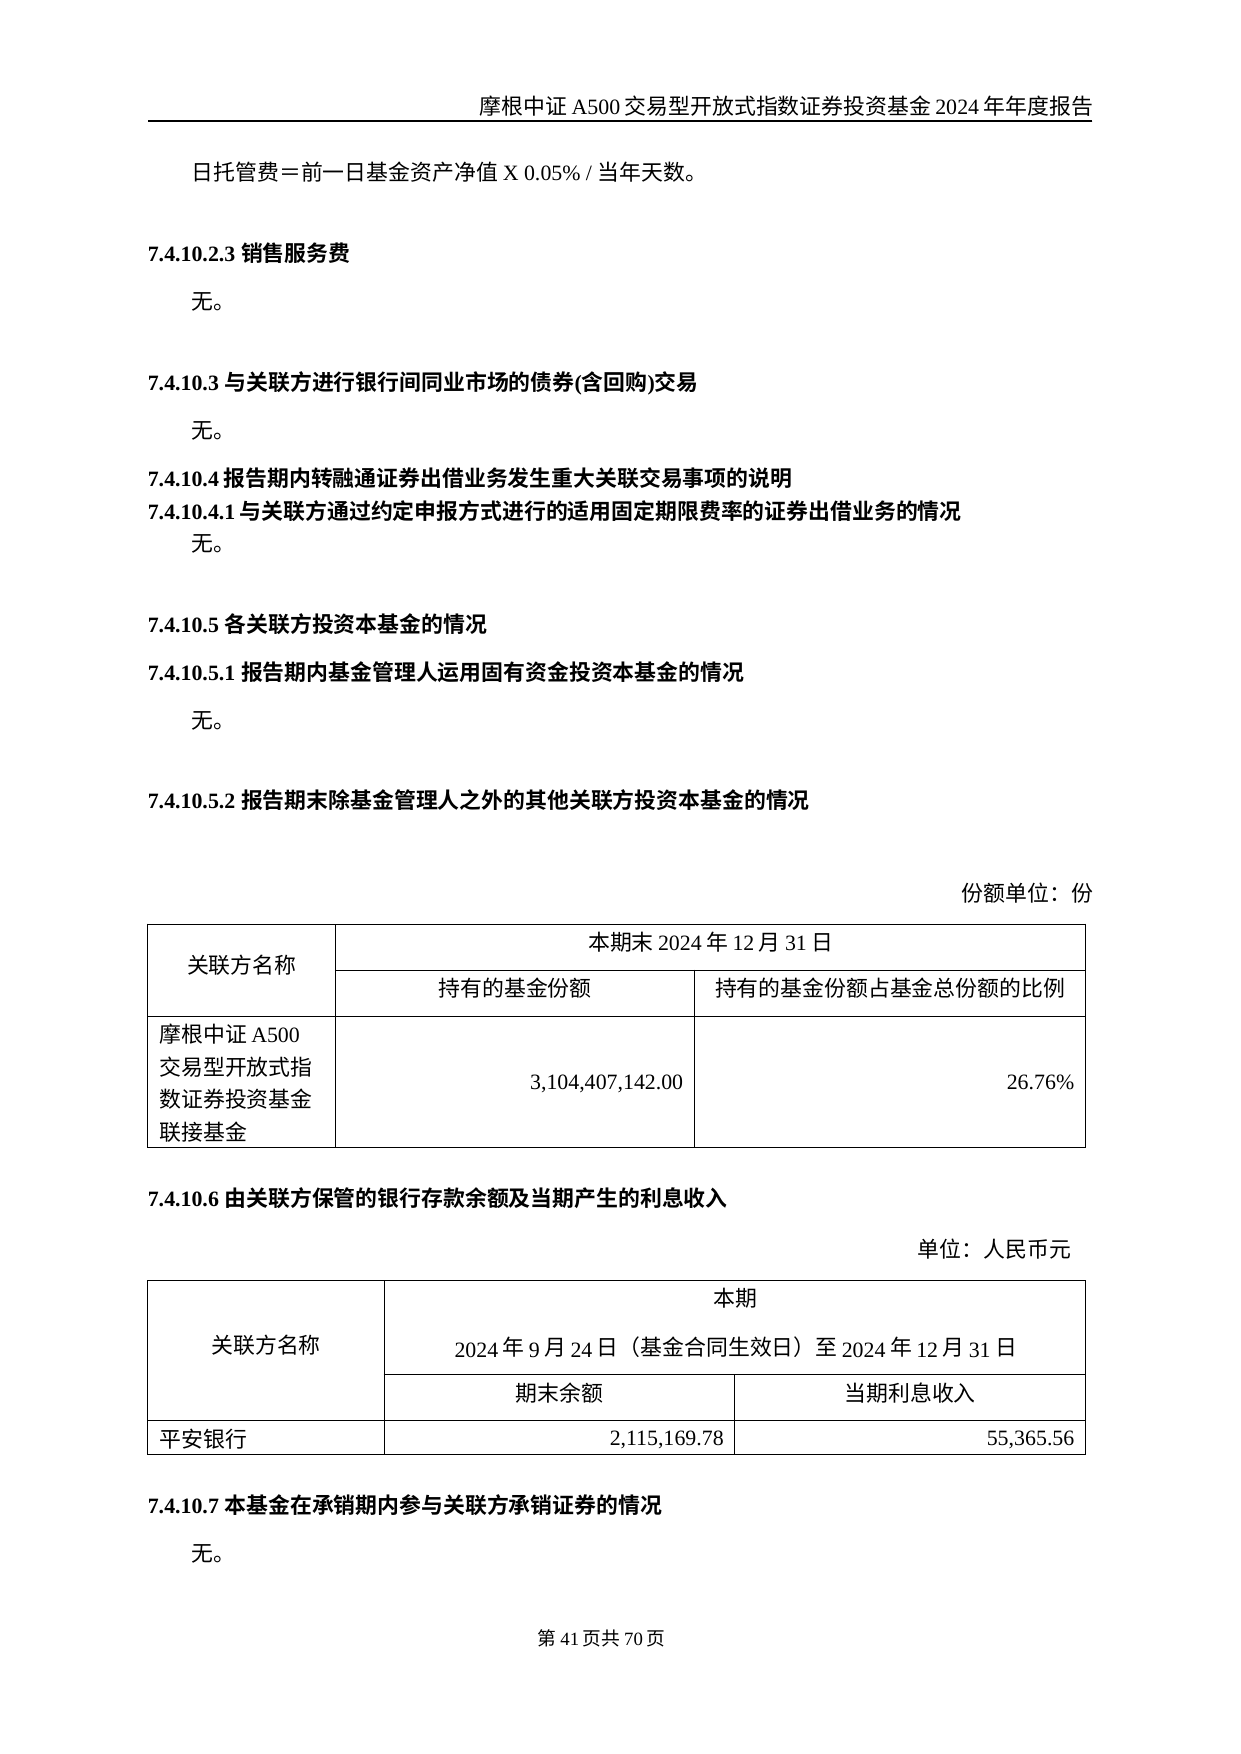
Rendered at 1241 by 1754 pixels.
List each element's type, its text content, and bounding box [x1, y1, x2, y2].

table_cell 期末余额 [385, 1375, 734, 1420]
table_cell 当期利息收入 [735, 1375, 1085, 1420]
table_header 关联方名称 [148, 1281, 384, 1420]
table_header 本期末2024年12月31日 [336, 925, 1085, 969]
table_cell 55,365.56 [735, 1421, 1085, 1454]
table_header 关联方名称 [148, 925, 335, 1016]
text 无。 [148, 526, 1092, 558]
text 7.4.10.5.2 报告期末除基金管理人之外的其他关联方投资本基金的情况 [148, 783, 1092, 815]
table_cell 持有的基金份额 [336, 971, 694, 1016]
table_cell 3,104,407,142.00 [336, 1017, 694, 1147]
text 7.4.10.5 各关联方投资本基金的情况 [148, 607, 1092, 639]
table_cell 平安银行 [148, 1421, 384, 1454]
text 份额单位：份 [148, 876, 1092, 908]
text 无。 [148, 1536, 1092, 1568]
text 7.4.10.4报告期内转融通证券出借业务发生重大关联交易事项的说明 [148, 461, 1092, 493]
text 7.4.10.2.3 销售服务费 [148, 235, 1092, 268]
text 无。 [148, 283, 1092, 316]
text 7.4.10.5.1 报告期内基金管理人运用固有资金投资本基金的情况 [148, 655, 1092, 687]
table_header 本期 2024年9月24日（基金合同生效日）至2024年12月31日 [385, 1281, 1085, 1374]
text 7.4.10.6 由关联方保管的银行存款余额及当期产生的利息收入 [148, 1180, 1092, 1213]
text 无。 [148, 413, 1092, 445]
text 无。 [148, 703, 1092, 735]
table_cell 26.76% [695, 1017, 1085, 1147]
text 单位：人民币元 [149, 1232, 1071, 1264]
text 7.4.10.7 本基金在承销期内参与关联方承销证券的情况 [148, 1487, 1092, 1520]
text 日托管费＝前一日基金资产净值 X 0.05% / 当年天数。 [148, 154, 1092, 187]
text 7.4.10.3 与关联方进行银行间同业市场的债券(含回购)交易 [148, 364, 1092, 397]
table_cell 2,115,169.78 [385, 1421, 734, 1454]
table_cell 摩根中证A500交易型开放式指数证券投资基金联接基金 [148, 1017, 335, 1147]
table_cell 持有的基金份额占基金总份额的比例 [695, 971, 1085, 1016]
text 7.4.10.4.1与关联方通过约定申报方式进行的适用固定期限费率的证券出借业务的情况 [148, 493, 1092, 526]
